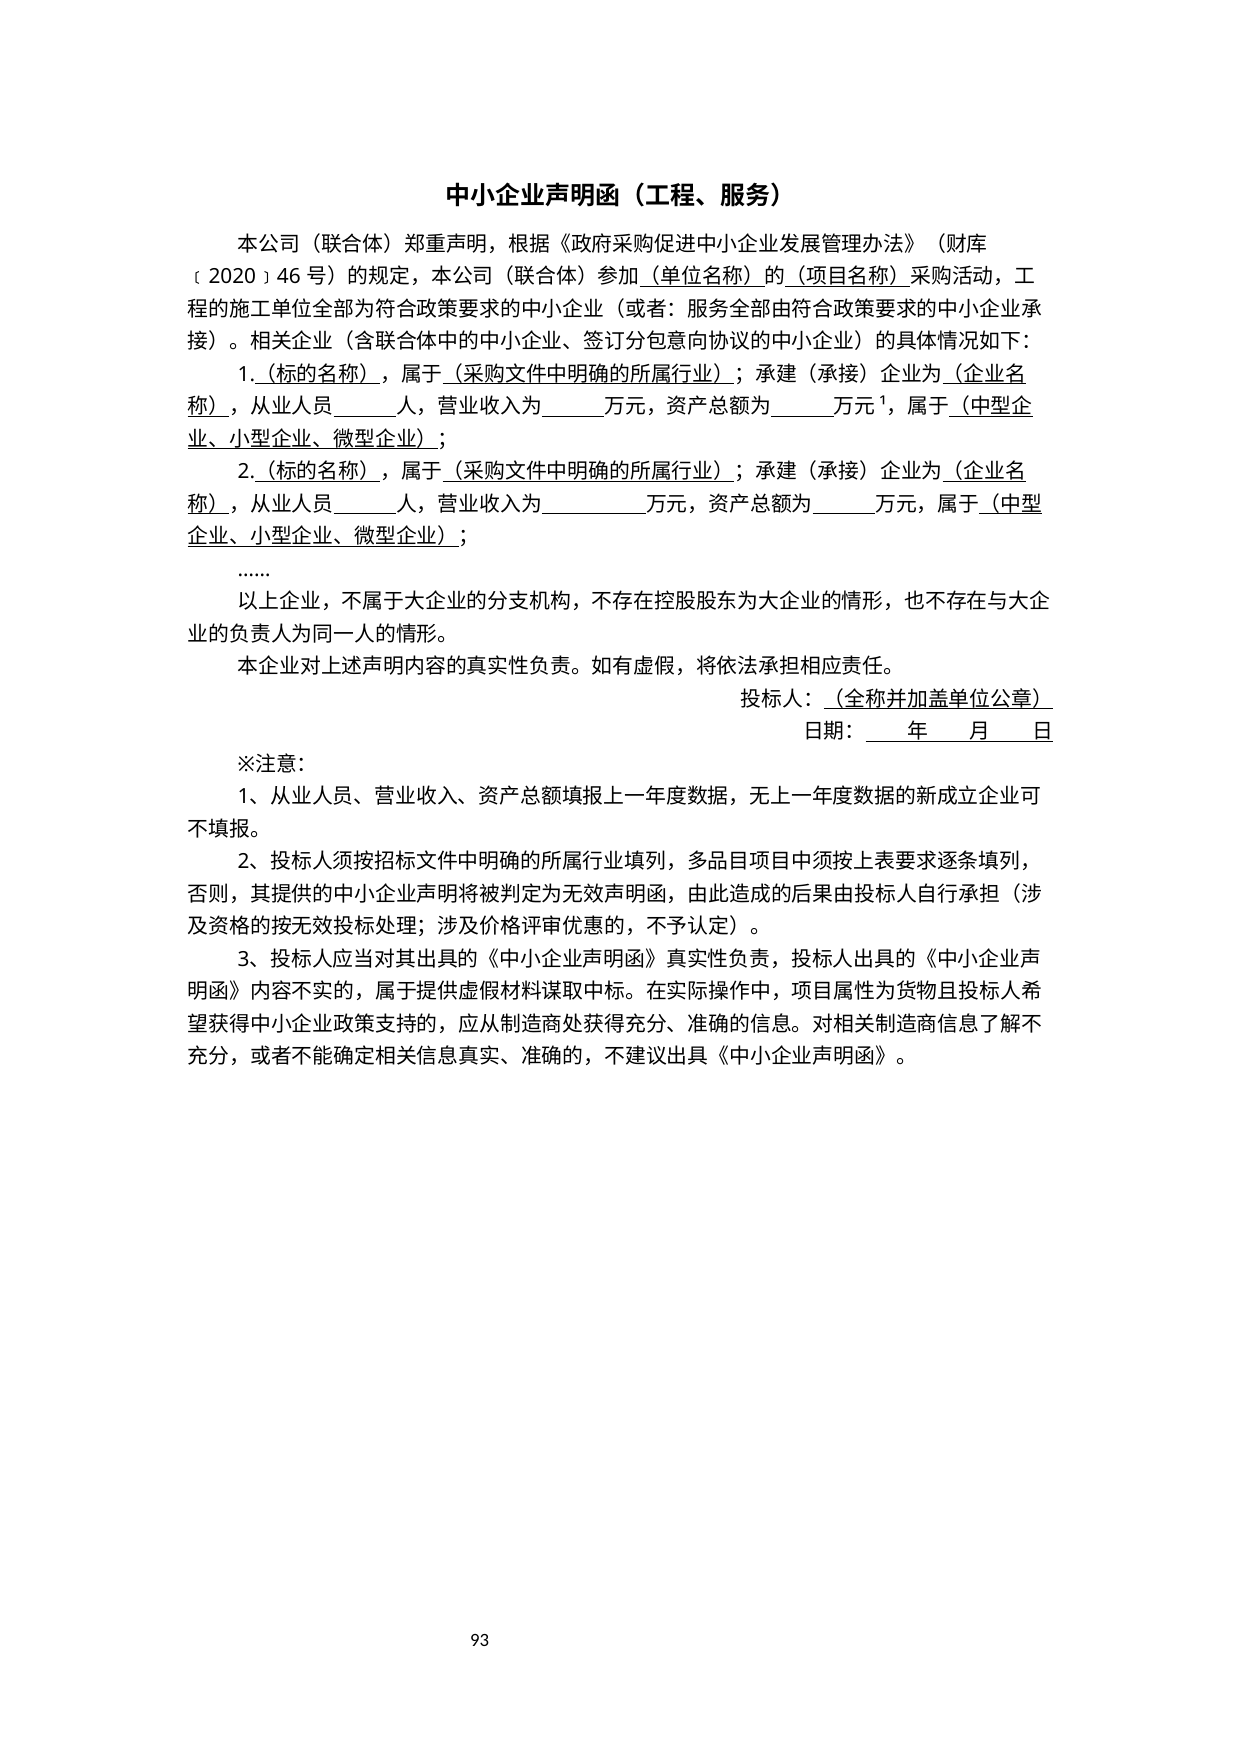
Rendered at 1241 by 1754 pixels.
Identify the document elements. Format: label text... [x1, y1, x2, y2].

text 2、投标人须按招标文件中明确的所属行业填列，多品目项目中须按上表要求逐条填列，否则，其提供的中小企业声明将被判定为无效声明函，由此造成的后果由投标人自行承担（涉及资格的按无效投标处理；涉及价格评审优惠的，不予认定）。 [187, 844, 1053, 942]
text 日期： 年 月 日 [187, 714, 1053, 747]
text 本公司（联合体）郑重声明，根据《政府采购促进中小企业发展管理办法》（财库﹝2020﹞46 号）的规定，本公司（联合体）参加（单位名称）的（项目名称）采购活动，工程的施工单位全部为符合政策要求的中小企业（或者：服务全部由符合政策要求的中小企业承接）。相关企业（含联合体中的中小企业、签订分包意向协议的中小企业）的具体情况如下： [187, 227, 1053, 357]
text 以上企业，不属于大企业的分支机构，不存在控股股东为大企业的情形，也不存在与大企业的负责人为同一人的情形。 [187, 584, 1053, 649]
text 3、投标人应当对其出具的《中小企业声明函》真实性负责，投标人出具的《中小企业声明函》内容不实的，属于提供虚假材料谋取中标。在实际操作中，项目属性为货物且投标人希望获得中小企业政策支持的，应从制造商处获得充分、准确的信息。对相关制造商信息了解不充分，或者不能确定相关信息真实、准确的，不建议出具《中小企业声明函》。 [187, 942, 1053, 1072]
text …… [187, 552, 1053, 584]
text 本企业对上述声明内容的真实性负责。如有虚假，将依法承担相应责任。 [187, 649, 1053, 682]
text 2.（标的名称），属于（采购文件中明确的所属行业）；承建（承接）企业为（企业名称），从业人员 人，营业收入为 万元，资产总额为 万元，属于（中型企业、小型企业、微型企业）； [187, 454, 1053, 552]
text ※注意： [187, 747, 1053, 779]
text 中小企业声明函（工程、服务） [187, 162, 1053, 227]
text 1.（标的名称），属于（采购文件中明确的所属行业）；承建（承接）企业为（企业名称），从业人员 人，营业收入为 万元，资产总额为 万元¹，属于（中型企业、小型企业、微型企业）； [187, 357, 1053, 454]
text 1、从业人员、营业收入、资产总额填报上一年度数据，无上一年度数据的新成立企业可不填报。 [187, 779, 1053, 844]
text 投标人：（全称并加盖单位公章） [187, 682, 1053, 714]
